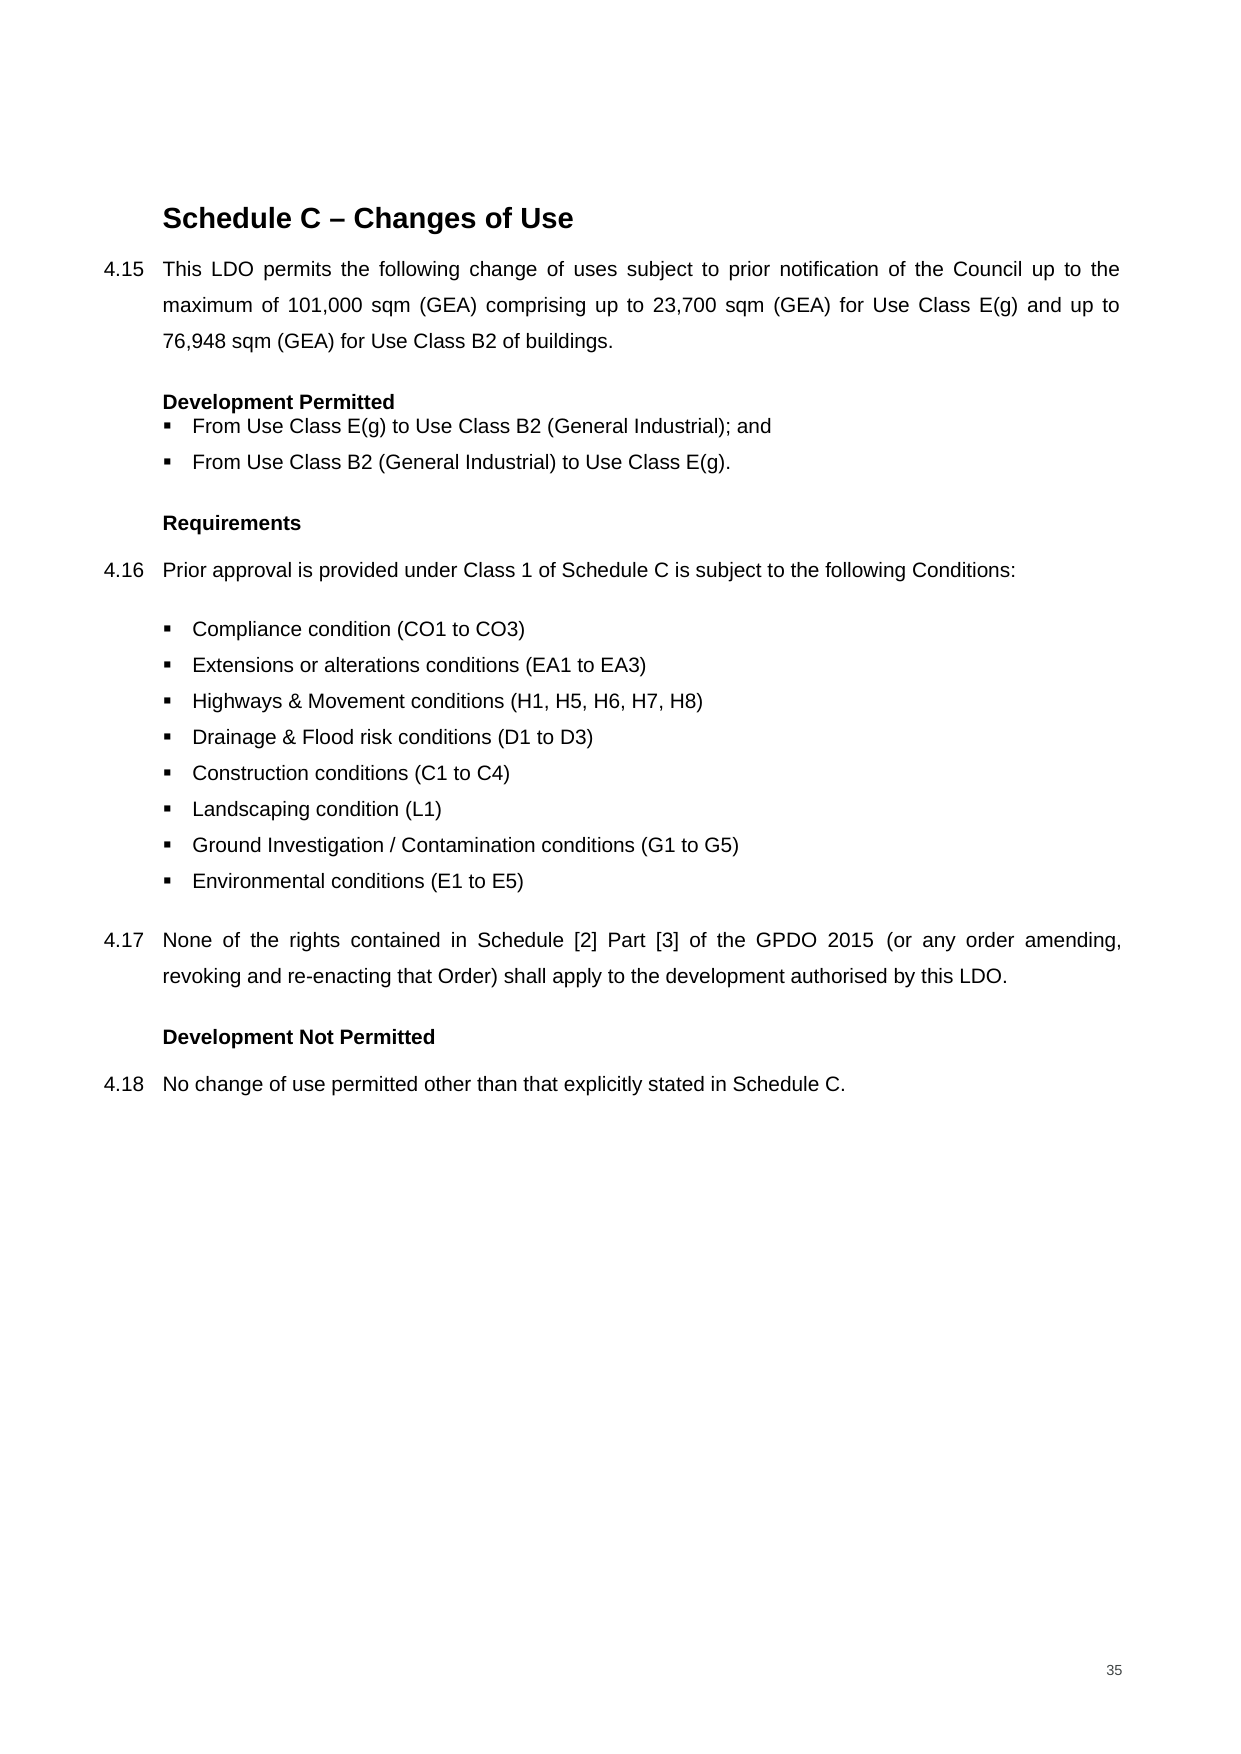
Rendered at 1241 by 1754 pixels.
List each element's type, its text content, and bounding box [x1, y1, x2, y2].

text Extensions or alterations conditions (EA1 to EA3) [162, 653, 1122, 677]
subtitle Schedule C – Changes of Use [103, 201, 1122, 234]
text From Use Class E(g) to Use Class B2 (General Industrial); and [162, 414, 1122, 438]
text Compliance condition (CO1 to CO3) [162, 617, 1122, 641]
text Landscaping condition (L1) [162, 797, 1122, 821]
text Ground Investigation / Contamination conditions (G1 to G5) [162, 833, 1122, 857]
text None of the rights contained in Schedule [2] Part [3] of the GPDO 2015 (or any order amending, revoking and re-enacting that Order) shall apply to the development authorised by this LDO. [103, 928, 1122, 988]
subtitle Development Permitted [162, 390, 1122, 414]
subtitle Requirements [162, 511, 1122, 535]
text Prior approval is provided under Class 1 of Schedule C is subject to the following Conditions: [103, 558, 1122, 582]
text From Use Class B2 (General Industrial) to Use Class E(g). [162, 450, 1122, 474]
text Highways & Movement conditions (H1, H5, H6, H7, H8) [162, 689, 1122, 713]
text Drainage & Flood risk conditions (D1 to D3) [162, 725, 1122, 749]
subtitle Development Not Permitted [162, 1025, 1122, 1049]
text This LDO permits the following change of uses subject to prior notification of the Council up to the maximum of 101,000 sqm (GEA) comprising up to 23,700 sqm (GEA) for Use Class E(g) and up to 76,948 sqm (GEA) for Use Class B2 of buildings. [103, 257, 1122, 353]
text No change of use permitted other than that explicitly stated in Schedule C. [103, 1072, 1122, 1096]
text Environmental conditions (E1 to E5) [162, 869, 1122, 893]
text Construction conditions (C1 to C4) [162, 761, 1122, 785]
